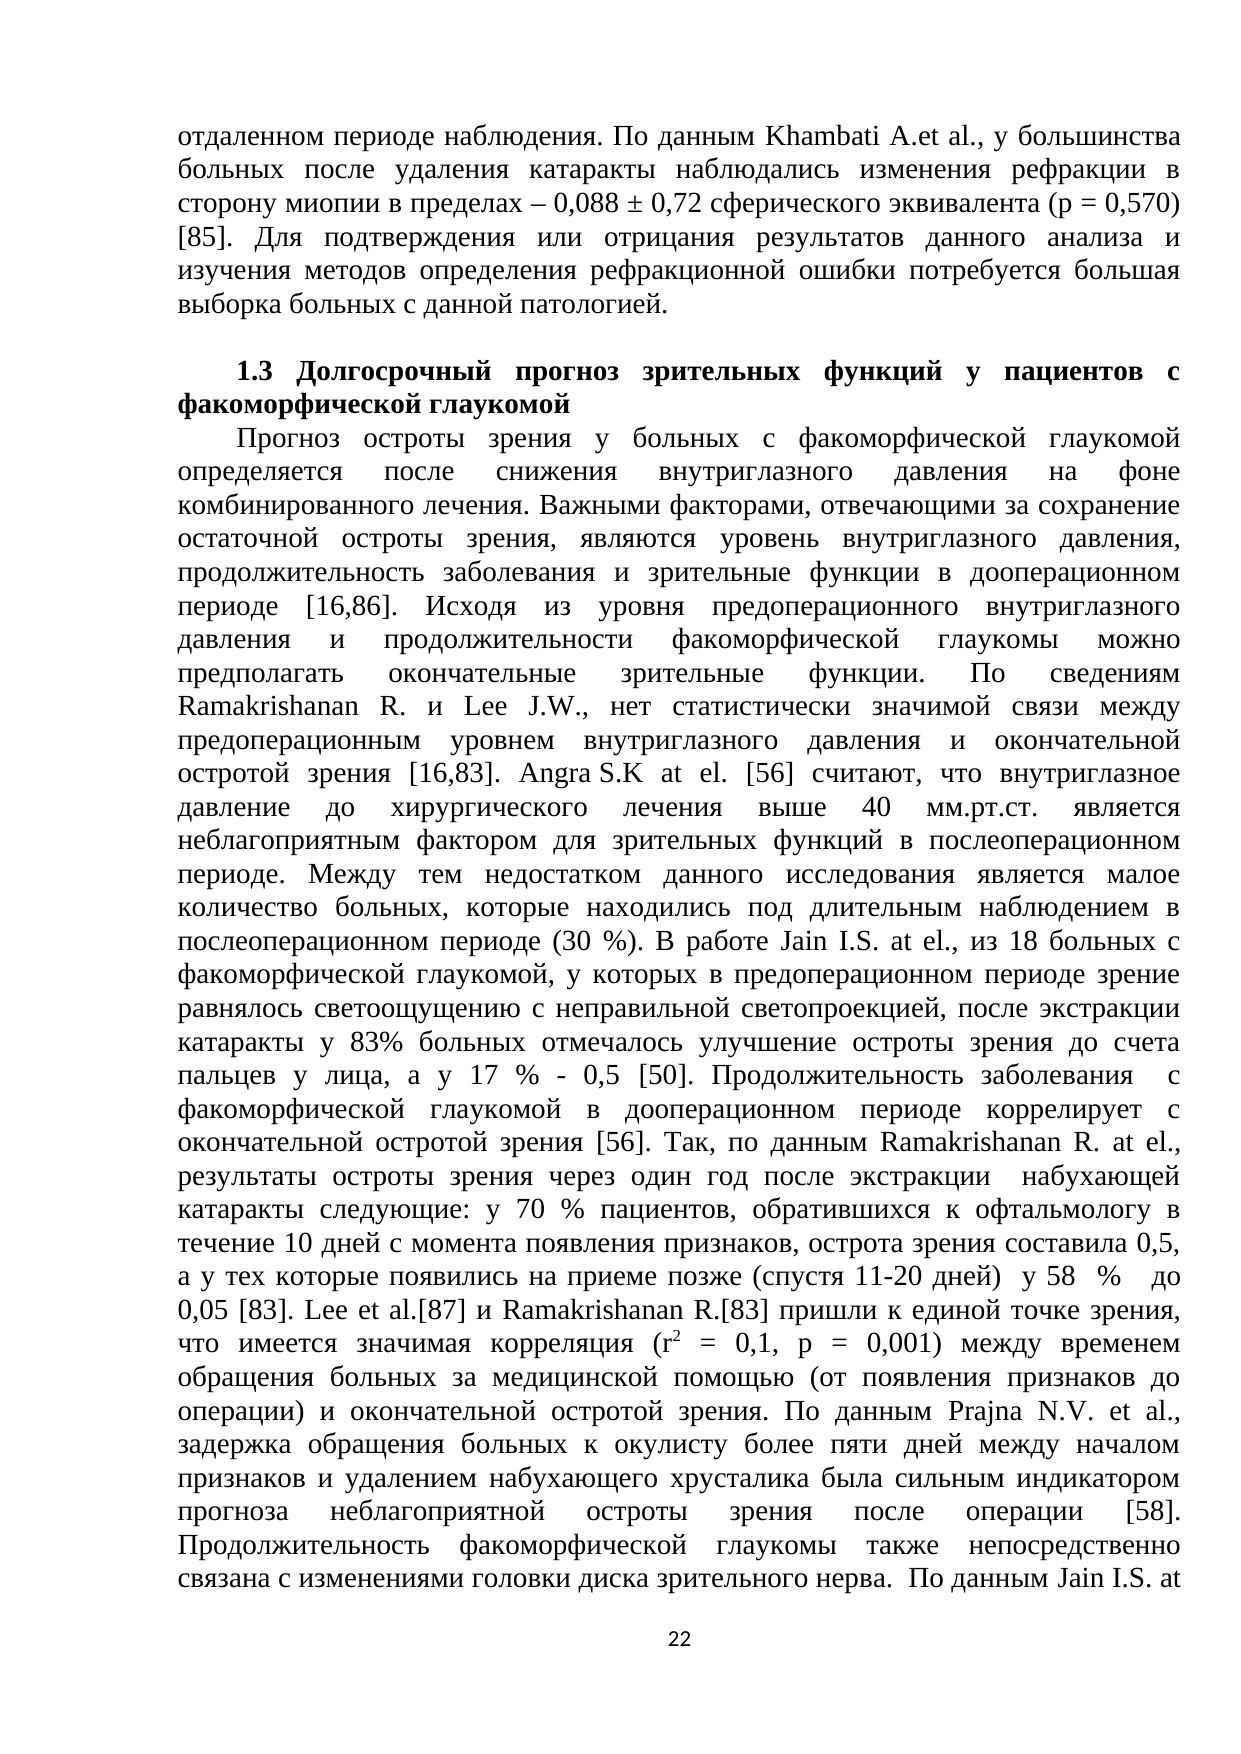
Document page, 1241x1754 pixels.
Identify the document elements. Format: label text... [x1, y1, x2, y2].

text 1.3 Долгосрочный прогноз зрительных функций у пациентов с факоморфической глаукомой [177, 353, 1181, 420]
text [177, 118, 1181, 319]
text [177, 420, 1181, 1594]
